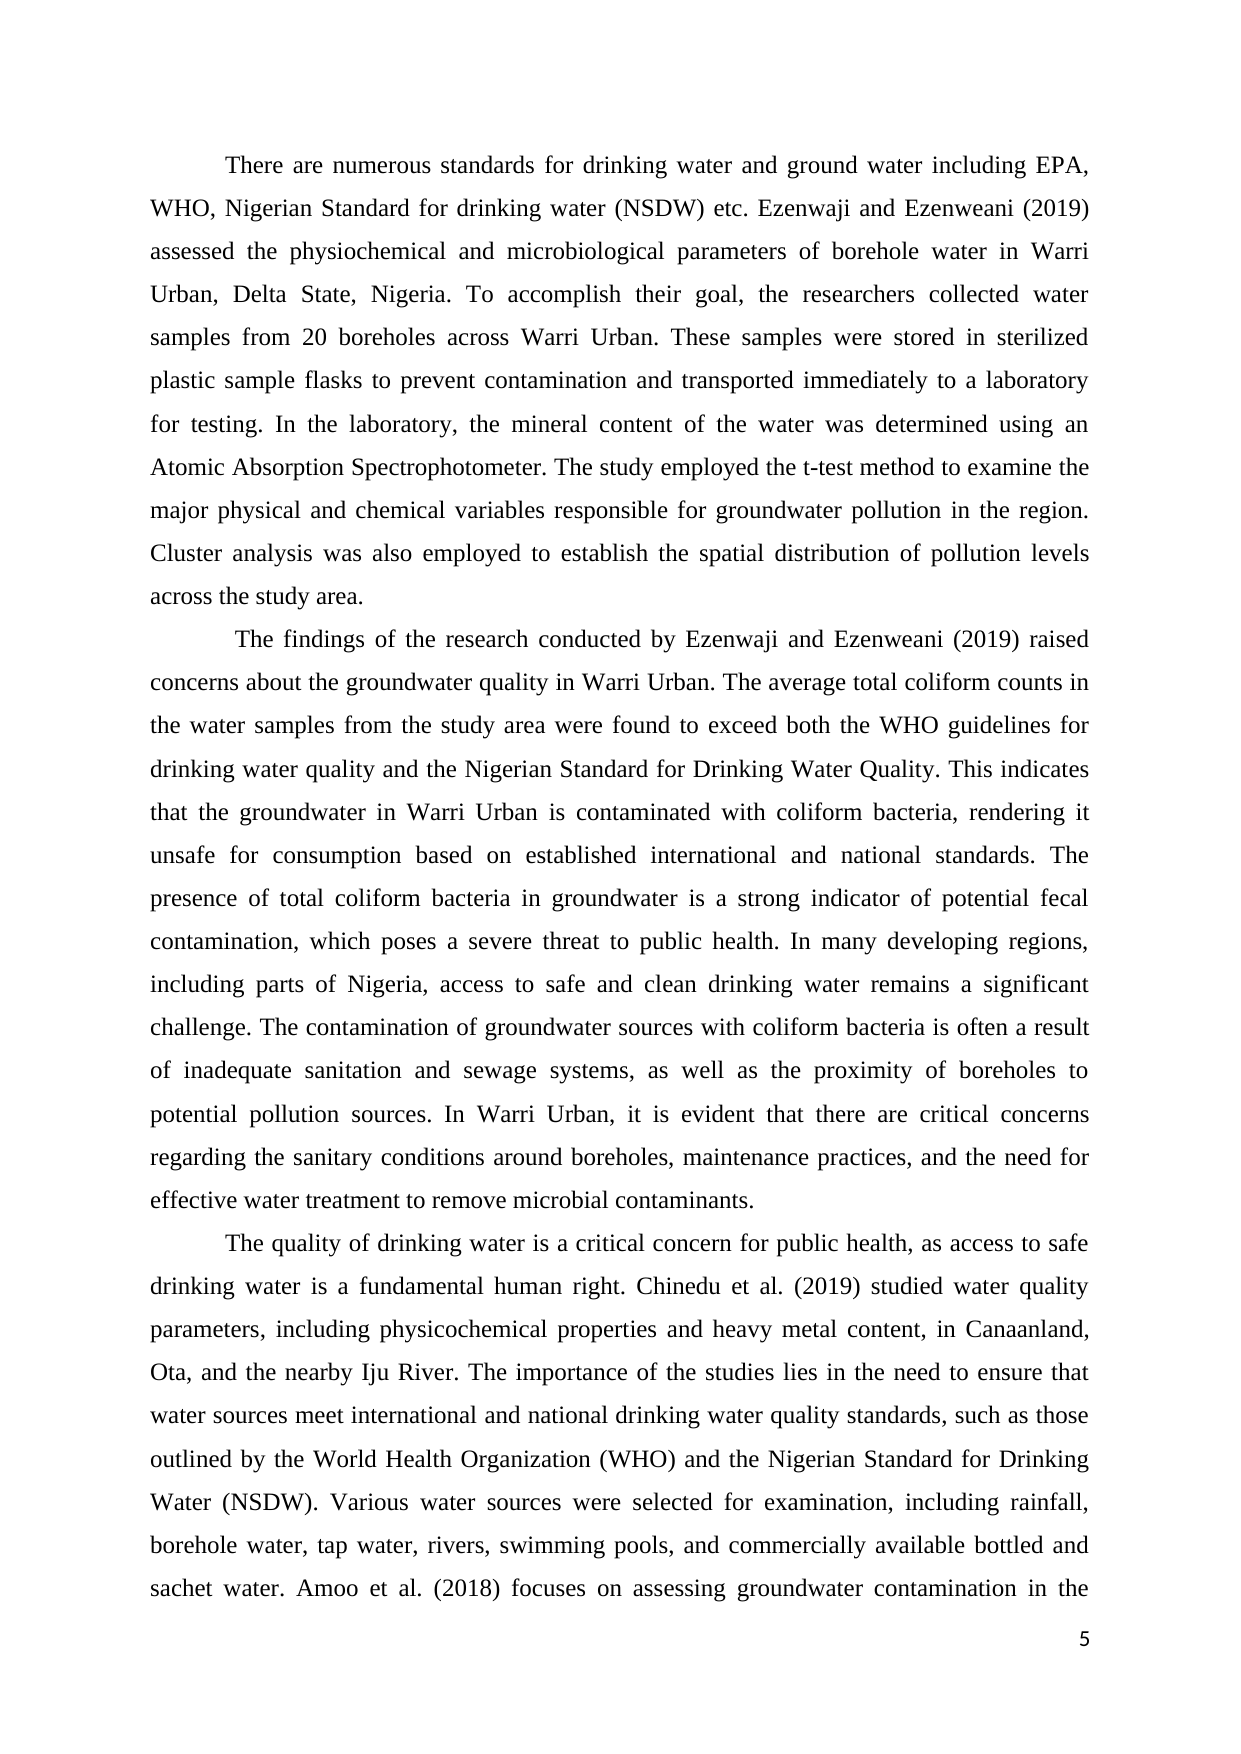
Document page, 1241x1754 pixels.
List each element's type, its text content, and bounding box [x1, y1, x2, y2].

text There are numerous standards for drinking water and ground water including EPA, WHO, Nigerian Standard for drinking water (NSDW) etc. Ezenwaji and Ezenweani (2019) assessed the physiochemical and microbiological parameters of borehole water in Warri Urban, Delta State, Nigeria. To accomplish their goal, the researchers collected water samples from 20 boreholes across Warri Urban. These samples were stored in sterilized plastic sample flasks to prevent contamination and transported immediately to a laboratory for testing. In the laboratory, the mineral content of the water was determined using an Atomic Absorption Spectrophotometer. The study employed the t-test method to examine the major physical and chemical variables responsible for groundwater pollution in the region. Cluster analysis was also employed to establish the spatial distribution of pollution levels across the study area. [150, 150, 1090, 610]
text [150, 1228, 1090, 1602]
text The findings of the research conducted by Ezenwaji and Ezenweani (2019) raised concerns about the groundwater quality in Warri Urban. The average total coliform counts in the water samples from the study area were found to exceed both the WHO guidelines for drinking water quality and the Nigerian Standard for Drinking Water Quality. This indicates that the groundwater in Warri Urban is contaminated with coliform bacteria, rendering it unsafe for consumption based on established international and national standards. The presence of total coliform bacteria in groundwater is a strong indicator of potential fecal contamination, which poses a severe threat to public health. In many developing regions, including parts of Nigeria, access to safe and clean drinking water remains a significant challenge. The contamination of groundwater sources with coliform bacteria is often a result of inadequate sanitation and sewage systems, as well as the proximity of boreholes to potential pollution sources. In Warri Urban, it is evident that there are critical concerns regarding the sanitary conditions around boreholes, maintenance practices, and the need for effective water treatment to remove microbial contaminants. [150, 624, 1090, 1214]
